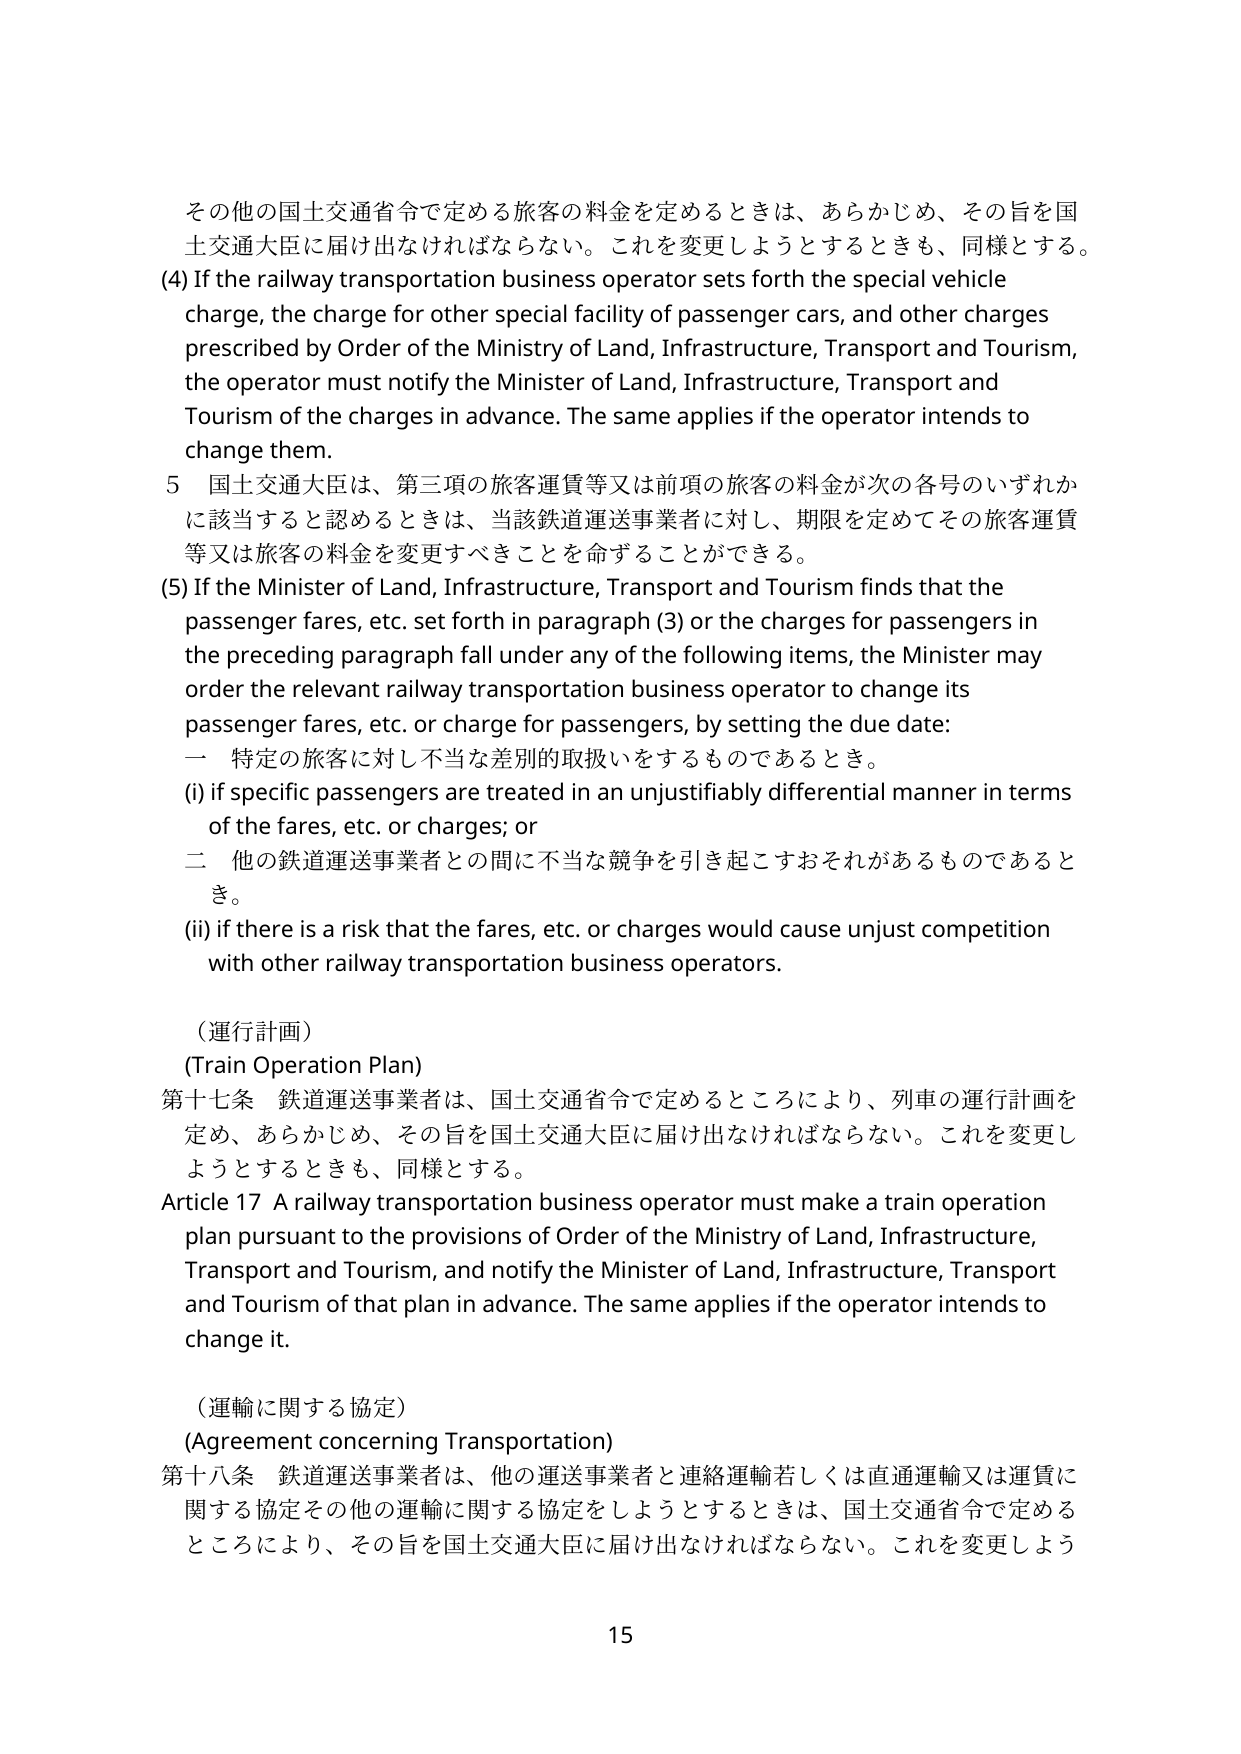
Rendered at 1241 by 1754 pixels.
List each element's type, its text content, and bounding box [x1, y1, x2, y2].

text (Train Operation Plan) [184, 1048, 1079, 1082]
text ５ 国土交通大臣は、第三項の旅客運賃等又は前項の旅客の料金が次の各号のいずれかに該当すると認めるときは、当該鉄道運送事業者に対し、期限を定めてその旅客運賃等又は旅客の料金を変更すべきことを命ずることができる。 [161, 467, 1079, 569]
text 第十七条 鉄道運送事業者は、国土交通省令で定めるところにより、列車の運行計画を定め、あらかじめ、その旨を国土交通大臣に届け出なければならない。これを変更しようとするときも、同様とする。 [161, 1082, 1079, 1184]
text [161, 1458, 1079, 1560]
text Article 17 A railway transportation business operator must make a train operation plan pursuant to the provisions of Order of the Ministry of Land, Infrastructure, Transport and Tourism, and notify the Minister of Land, Infrastructure, Transport and Tourism of that plan in advance. The same applies if the operator intends to change it. [161, 1184, 1079, 1355]
text (ii) if there is a risk that the fares, etc. or charges would cause unjust competition with other railway transportation business operators. [184, 911, 1079, 979]
text (5) If the Minister of Land, Infrastructure, Transport and Tourism finds that the passenger fares, etc. set forth in paragraph (3) or the charges for passengers in the preceding paragraph fall under any of the following items, the Minister may order the relevant railway transportation business operator to change its passenger fares, etc. or charge for passengers, by setting the due date: [161, 569, 1079, 740]
text (Agreement concerning Transportation) [184, 1424, 1079, 1458]
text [161, 194, 1079, 262]
text 二 他の鉄道運送事業者との間に不当な競争を引き起こすおそれがあるものであるとき。 [184, 843, 1079, 911]
text （運輸に関する協定） [184, 1389, 1079, 1424]
text （運行計画） [184, 1014, 1079, 1048]
text (4) If the railway transportation business operator sets forth the special vehicle charge, the charge for other special facility of passenger cars, and other charges prescribed by Order of the Ministry of Land, Infrastructure, Transport and Tourism, the operator must notify the Minister of Land, Infrastructure, Transport and Tourism of the charges in advance. The same applies if the operator intends to change them. [161, 262, 1079, 467]
text 一 特定の旅客に対し不当な差別的取扱いをするものであるとき。 [184, 740, 1079, 774]
text (i) if specific passengers are treated in an unjustifiably differential manner in terms of the fares, etc. or charges; or [184, 774, 1079, 843]
